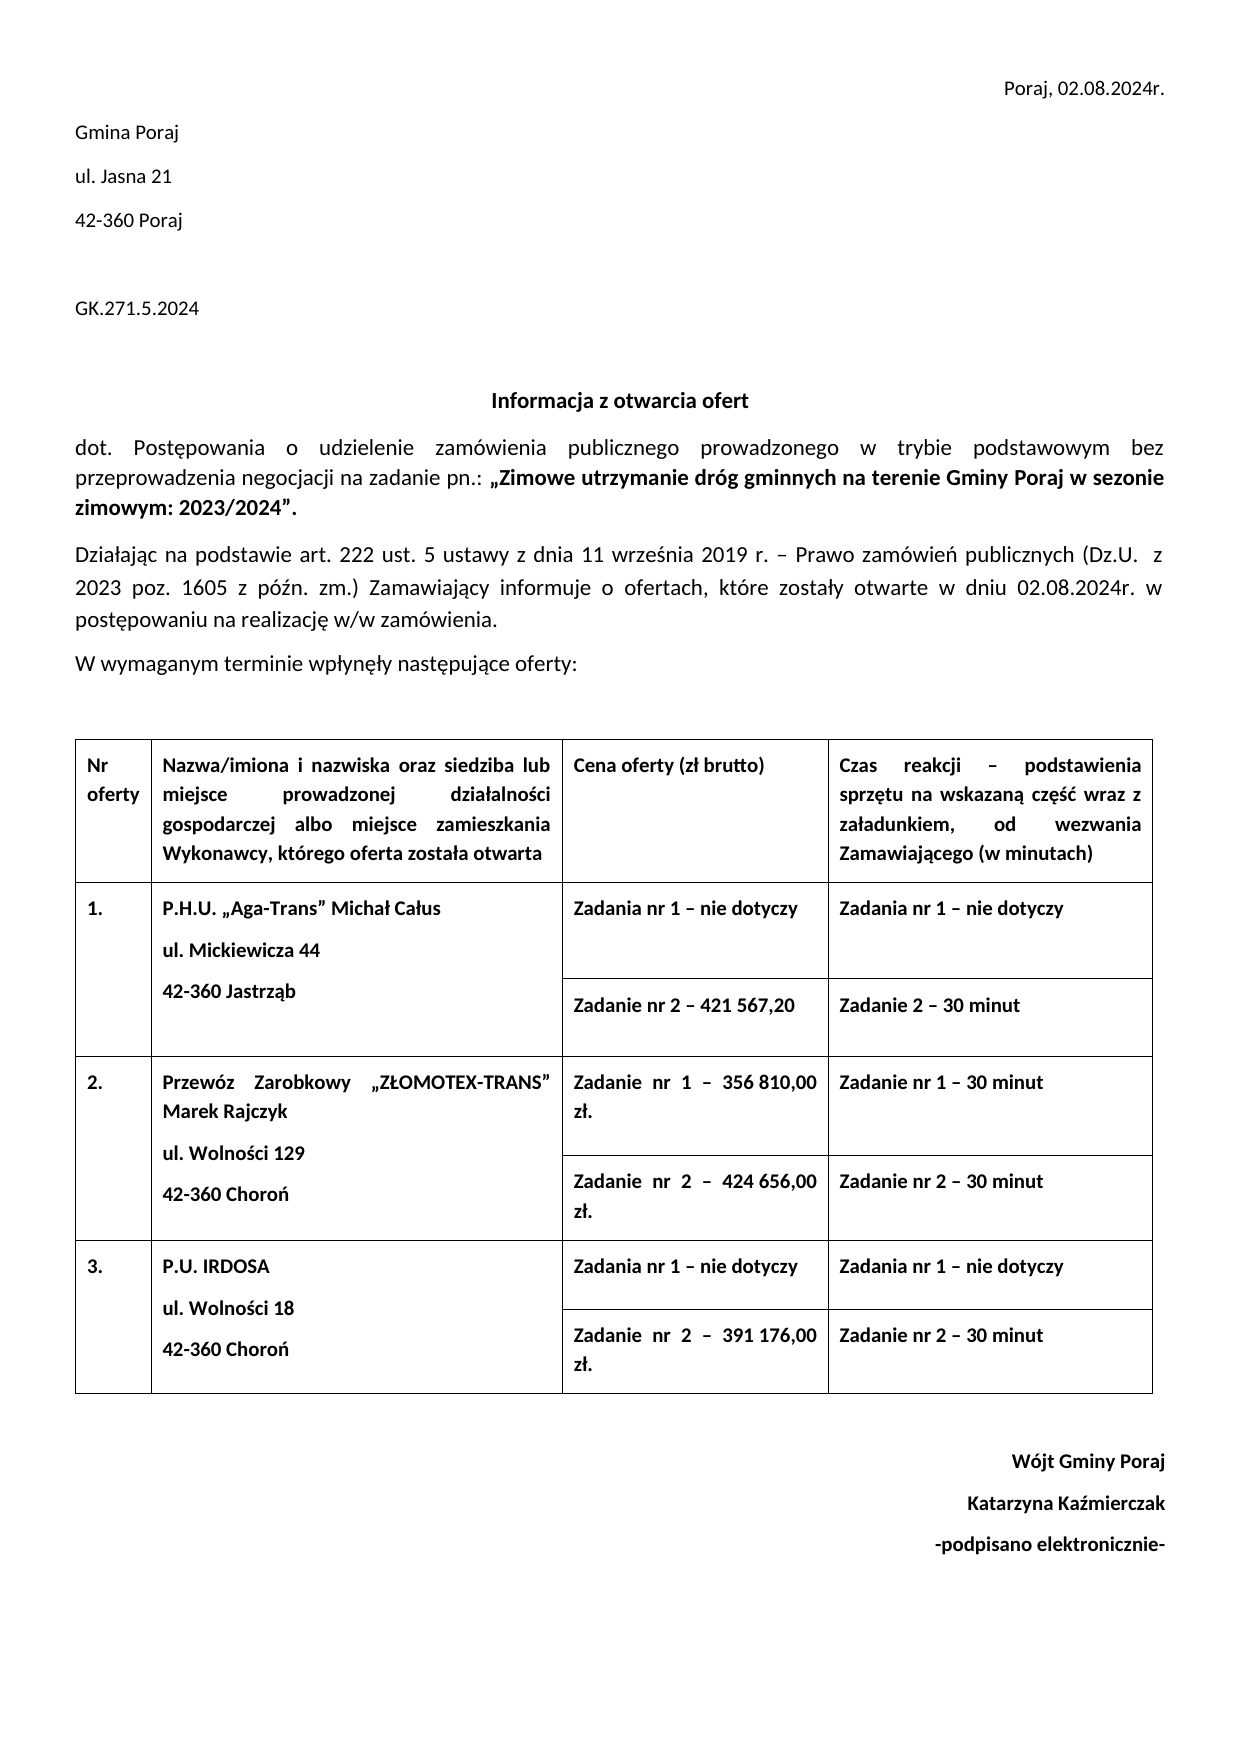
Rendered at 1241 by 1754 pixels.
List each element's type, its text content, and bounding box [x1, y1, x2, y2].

text dot. Postępowania o udzielenie zamówienia publicznego prowadzonego w trybie podstawowym bez przeprowadzenia negocjacji na zadanie pn.: „Zimowe utrzymanie dróg gminnych na terenie Gminy Poraj w sezonie zimowym: 2023/2024”. [75, 433, 1165, 522]
table_cell Zadanie nr 1 – 30 minut [829, 1057, 1152, 1155]
table_cell Zadanie nr 2 – 30 minut [829, 1156, 1152, 1240]
text Działając na podstawie art. 222 ust. 5 ustawy z dnia 11 września 2019 r. – Prawo zamówień publicznych (Dz.U. z 2023 poz. 1605 z późn. zm.) Zamawiający informuje o ofertach, które zostały otwarte w dniu 02.08.2024r. w postępowaniu na realizację w/w zamówienia. [75, 540, 1165, 633]
table_cell 1. [76, 883, 151, 1056]
table_header Nr oferty [76, 740, 151, 882]
text Poraj, 02.08.2024r. [75, 75, 1165, 100]
text Katarzyna Kaźmierczak [75, 1490, 1165, 1515]
table_cell Zadanie nr 2 – 30 minut [829, 1310, 1152, 1393]
table_cell 2. [76, 1057, 151, 1240]
table_cell P.U. IRDOSA ul. Wolności 18 42-360 Choroń [152, 1241, 562, 1393]
table_cell Zadanie nr 1 – 356 810,00 zł. [563, 1057, 828, 1155]
table_cell Zadania nr 1 – nie dotyczy [563, 883, 828, 978]
table_cell Zadania nr 1 – nie dotyczy [829, 883, 1152, 978]
table_cell Zadania nr 1 – nie dotyczy [829, 1241, 1152, 1308]
text -podpisano elektronicznie- [75, 1531, 1165, 1557]
table_header Nazwa/imiona i nazwiska oraz siedziba lub miejsce prowadzonej działalności gospodarczej albo miejsce zamieszkania Wykonawcy, którego oferta została otwarta [152, 740, 562, 882]
text 42-360 Poraj [75, 207, 1165, 233]
text GK.271.5.2024 [75, 295, 1165, 321]
text ul. Jasna 21 [75, 163, 1165, 188]
table_header Czas reakcji – podstawienia sprzętu na wskazaną część wraz z załadunkiem, od wezwania Zamawiającego (w minutach) [829, 740, 1152, 882]
table_cell 3. [76, 1241, 151, 1393]
table_cell Zadania nr 1 – nie dotyczy [563, 1241, 828, 1308]
text W wymaganym terminie wpłynęły następujące oferty: [75, 649, 1165, 677]
table_header Cena oferty (zł brutto) [563, 740, 828, 882]
table_cell P.H.U. „Aga-Trans” Michał Całus ul. Mickiewicza 44 42-360 Jastrząb [152, 883, 562, 1056]
text Gmina Poraj [75, 119, 1165, 144]
table_cell Zadanie 2 – 30 minut [829, 979, 1152, 1056]
table_cell Zadanie nr 2 – 424 656,00 zł. [563, 1156, 828, 1240]
text Informacja z otwarcia ofert [75, 386, 1165, 414]
table_cell Zadanie nr 2 – 391 176,00 zł. [563, 1310, 828, 1393]
text Wójt Gminy Poraj [75, 1448, 1165, 1473]
table_cell Zadanie nr 2 – 421 567,20 [563, 979, 828, 1056]
table_cell Przewóz Zarobkowy „ZŁOMOTEX-TRANS” Marek Rajczyk ul. Wolności 129 42-360 Choroń [152, 1057, 562, 1240]
